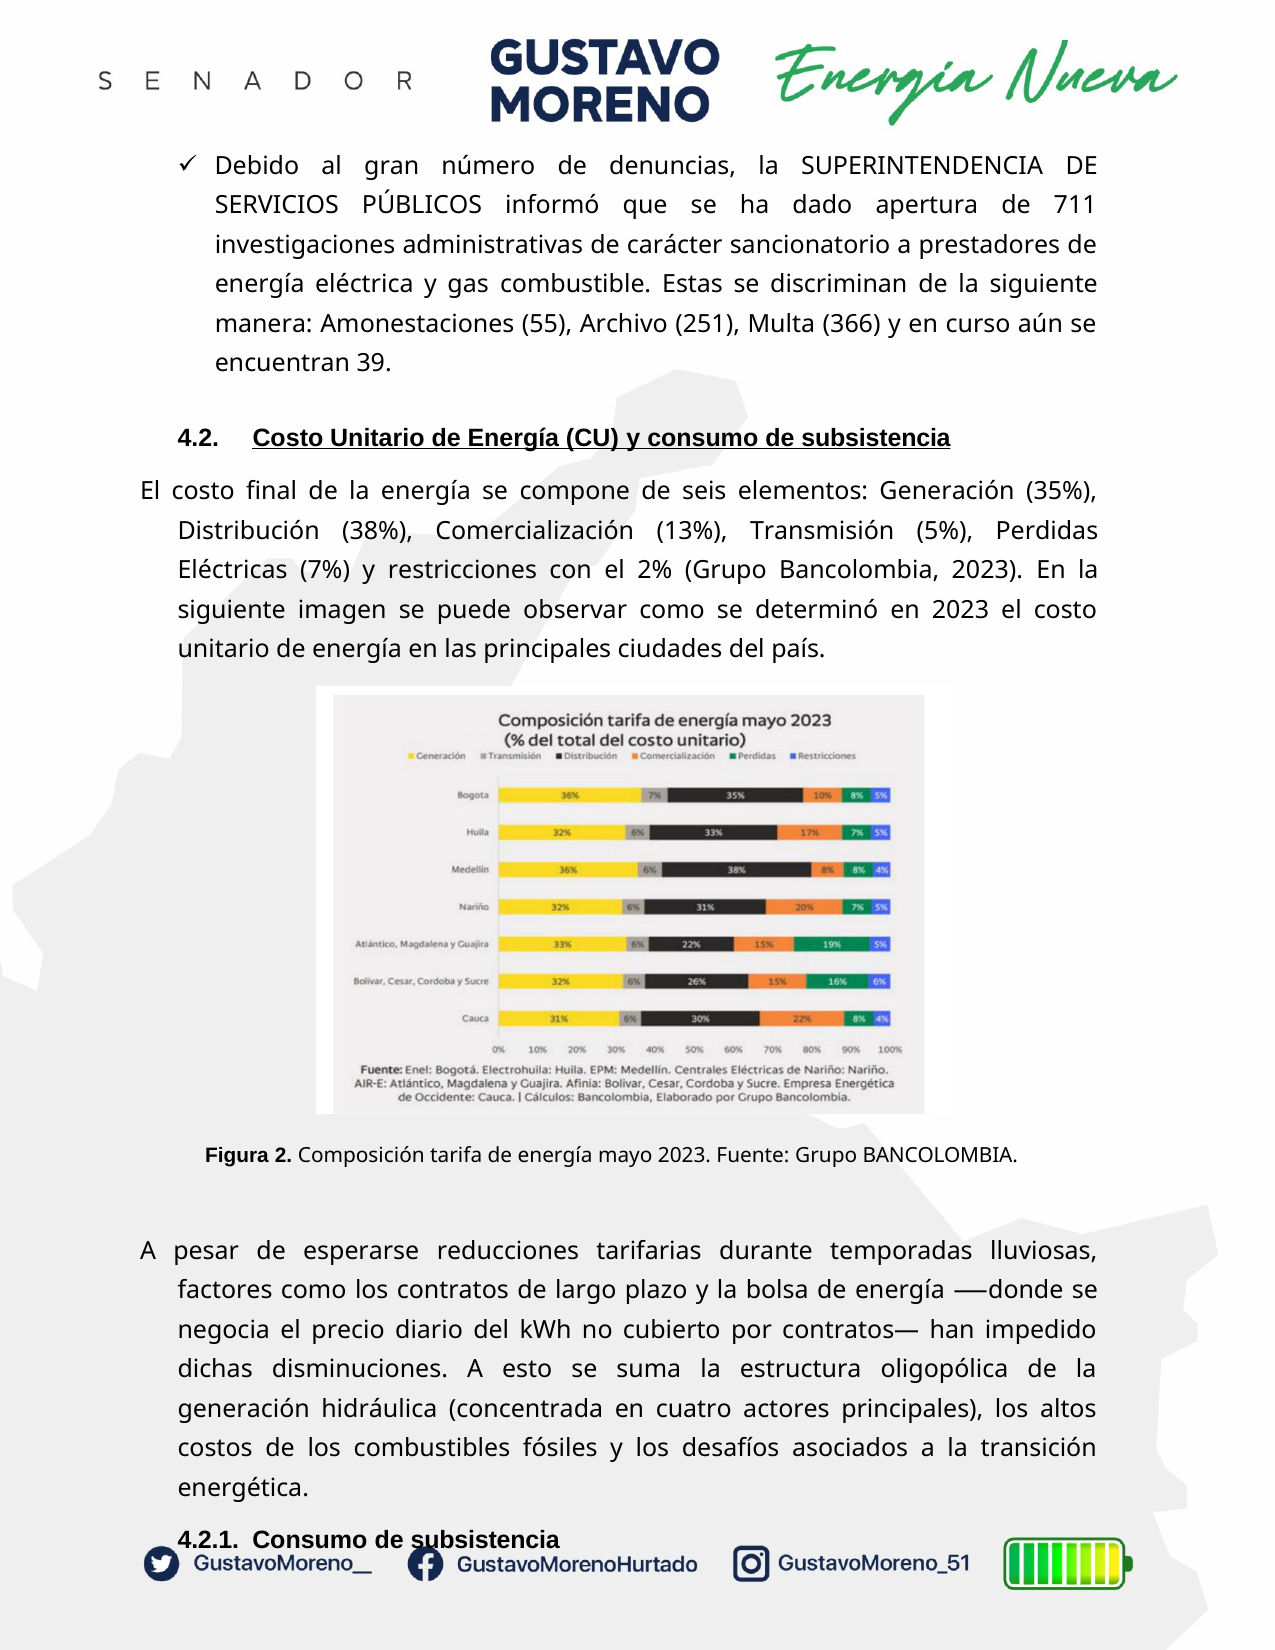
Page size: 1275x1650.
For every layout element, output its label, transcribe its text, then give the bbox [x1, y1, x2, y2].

text El costo final de la energía se compone de seis elementos: Generación (35%), Distribución (38%), Comercialización (13%), Transmisión (5%), Perdidas Eléctricas (7%) y restricciones con el 2% (Grupo Bancolombia, 2023). En la siguiente imagen se puede observar como se determinó en 2023 el costo unitario de energía en las principales ciudades del país. [140, 473, 1098, 665]
subtitle Costo Unitario de Energía (CU) y consumo de subsistencia [177, 423, 1125, 451]
subtitle Consumo de subsistencia [177, 1525, 1125, 1554]
text A pesar de esperarse reducciones tarifarias durante temporadas lluviosas, factores como los contratos de largo plazo y la bolsa de energía —donde se negocia el precio diario del kWh no cubierto por contratos— han impedido dichas disminuciones. A esto se suma la estructura oligopólica de la generación hidráulica (concentrada en cuatro actores principales), los altos costos de los combustibles fósiles y los desafíos asociados a la transición energética. [140, 1232, 1098, 1503]
list Debido al gran número de denuncias, la SUPERINTENDENCIA DE SERVICIOS PÚBLICOS informó que se ha dado apertura de 711 investigaciones administrativas de carácter sancionatorio a prestadores de energía eléctrica y gas combustible. Estas se discriminan de la siguiente manera: Amonestaciones (55), Archivo (251), Multa (366) y en curso aún se encuentran 39. [177, 148, 1098, 379]
picture [0, 0, 1275, 1650]
text Figura 2. Composición tarifa de energía mayo 2023. Fuente: Grupo BANCOLOMBIA. [205, 1140, 1125, 1169]
